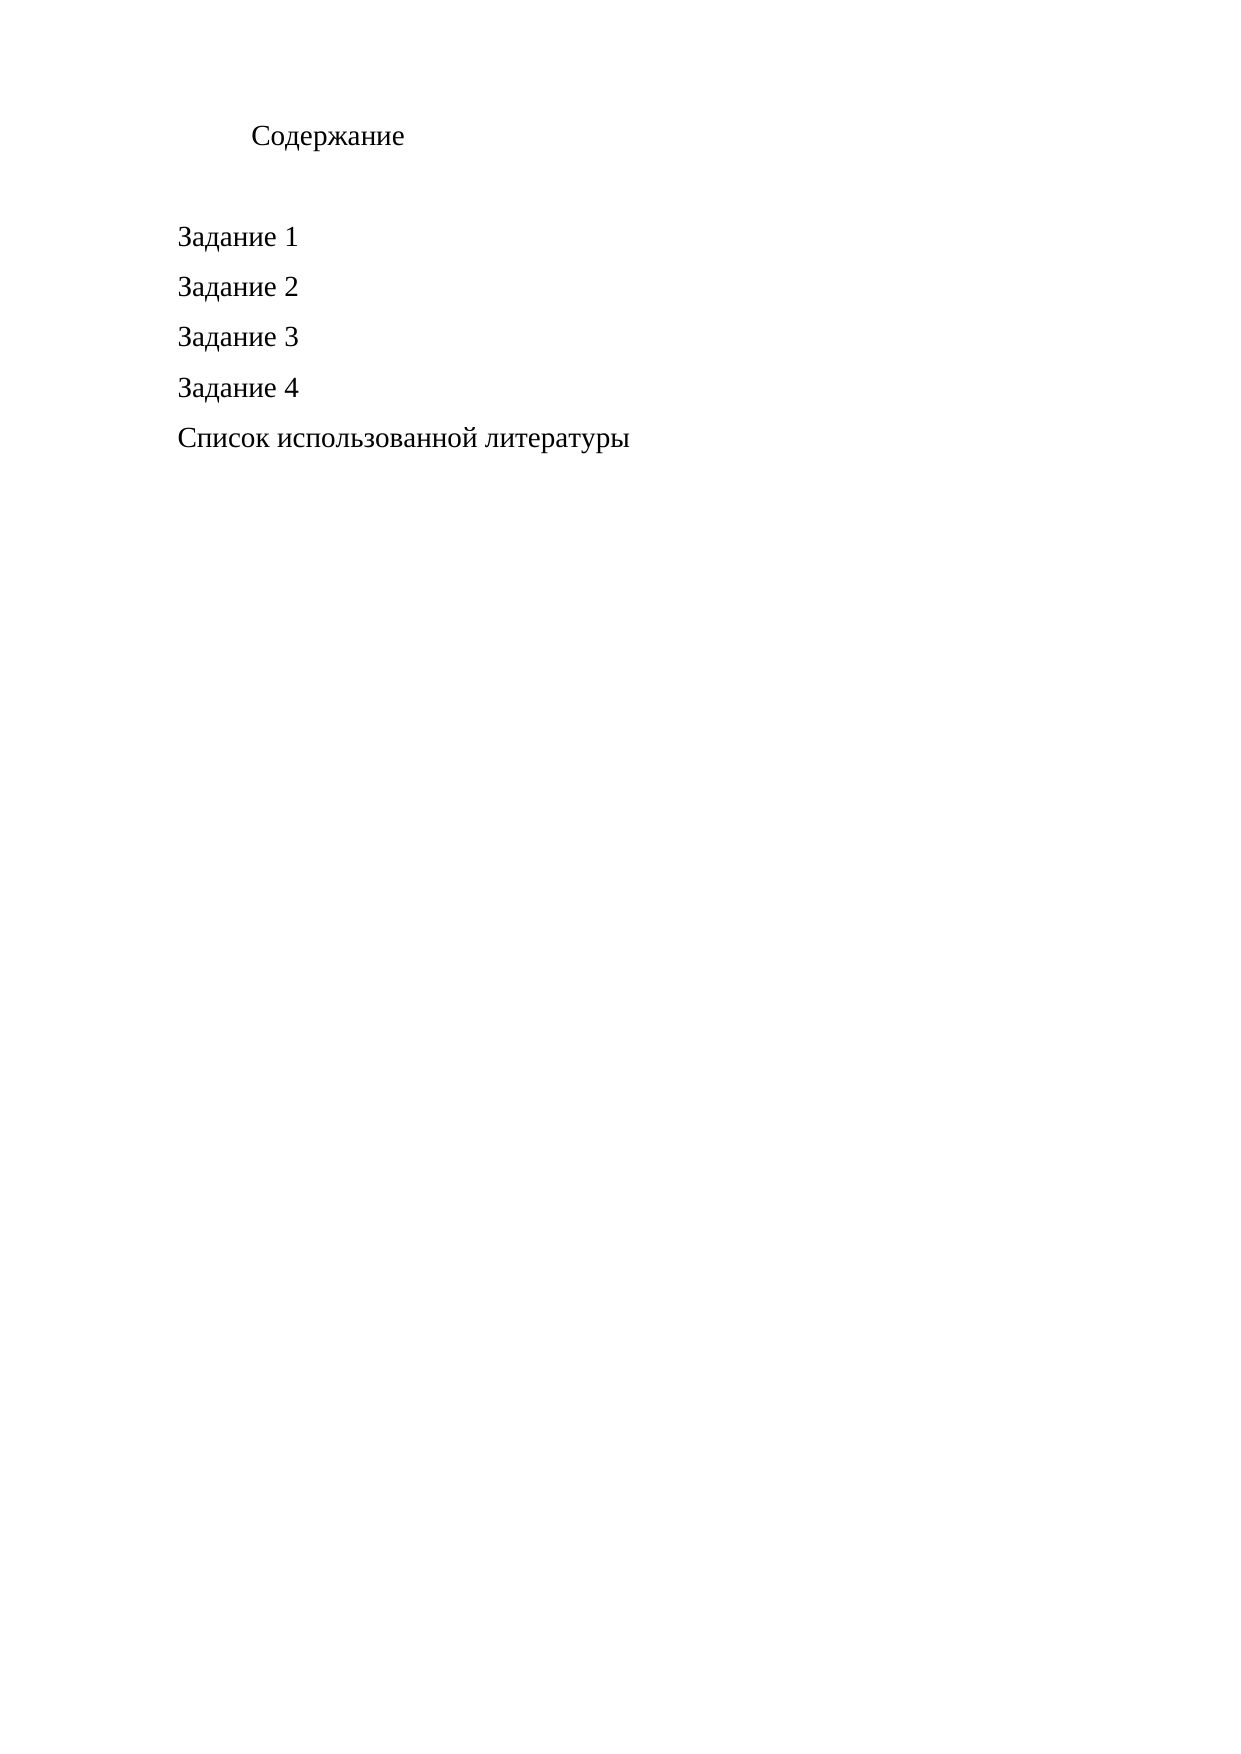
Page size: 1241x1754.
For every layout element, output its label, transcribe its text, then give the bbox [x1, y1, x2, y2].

text Задание 4 [177, 370, 1152, 403]
text Задание 3 [177, 319, 1152, 353]
text Задание 1 [177, 219, 1152, 252]
text Содержание [177, 118, 1152, 152]
text Задание 2 [177, 269, 1152, 303]
text Список использованной литературы [177, 420, 1152, 453]
